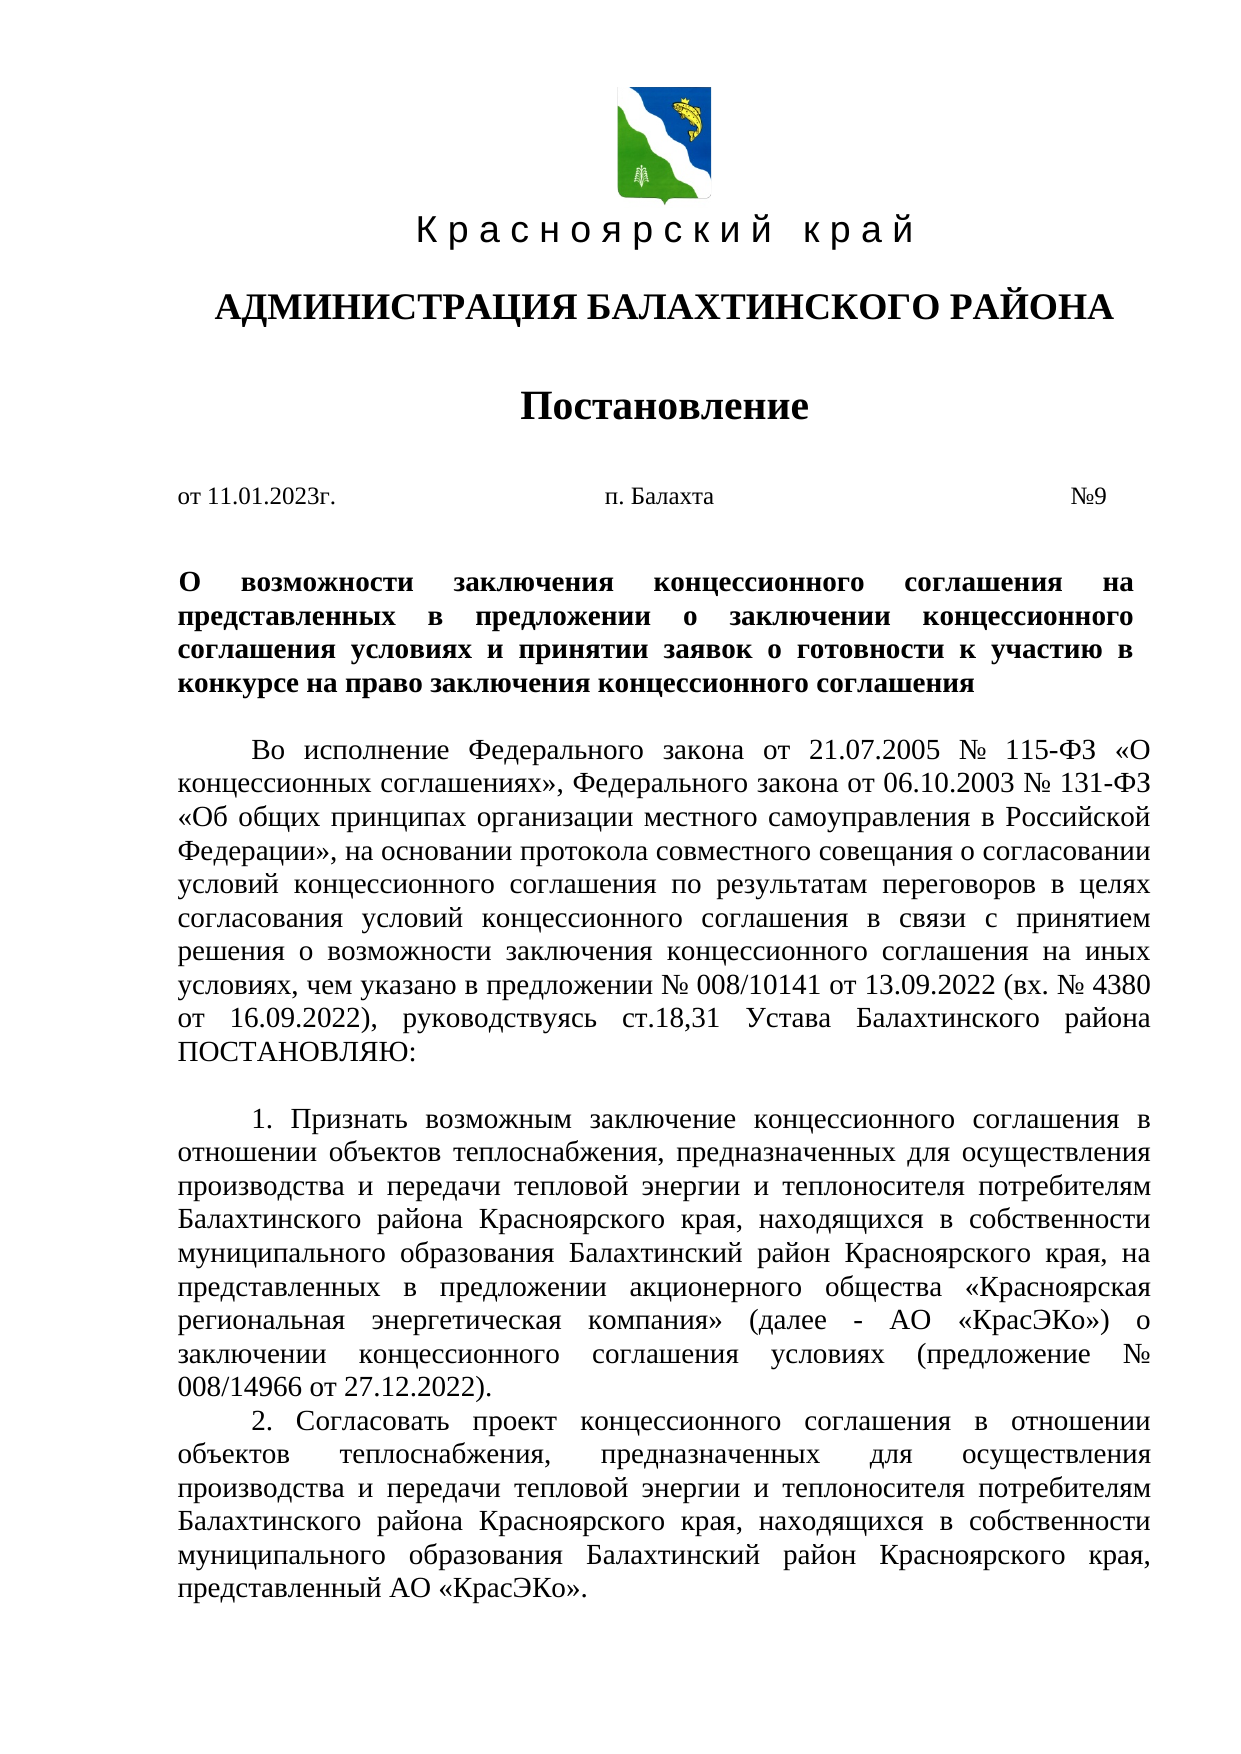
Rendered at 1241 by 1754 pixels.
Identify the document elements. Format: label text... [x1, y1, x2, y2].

text 2. Согласовать проект концессионного соглашения в отношении объектов теплоснабжения, предназначенных для осуществления производства и передачи тепловой энергии и теплоносителя потребителям Балахтинского района Красноярского края, находящихся в собственности муниципального образования Балахтинский район Красноярского края, представленный АО «КрасЭКо». [177, 1403, 1152, 1604]
text от 11.01.2023г. п. Балахта №9 [177, 481, 1152, 510]
text 1. Признать возможным заключение концессионного соглашения в отношении объектов теплоснабжения, предназначенных для осуществления производства и передачи тепловой энергии и теплоносителя потребителям Балахтинского района Красноярского края, находящихся в собственности муниципального образования Балахтинский район Красноярского края, на представленных в предложении акционерного общества «Красноярская региональная энергетическая компания» (далее - АО «КрасЭКо») о заключении концессионного соглашения условиях (предложение № 008/14966 от 27.12.2022). [177, 1101, 1152, 1403]
text Красноярский край [177, 207, 1152, 251]
picture [617, 87, 712, 208]
text АДМИНИСТРАЦИЯ БАЛАХТИНСКОГО РАЙОНА [177, 284, 1152, 327]
text Во исполнение Федерального закона от 21.07.2005 № 115-ФЗ «О концессионных соглашениях», Федерального закона от 06.10.2003 № 131-ФЗ «Об общих принципах организации местного самоуправления в Российской Федерации», на основании протокола совместного совещания о согласовании условий концессионного соглашения по результатам переговоров в целях согласования условий концессионного соглашения в связи с принятием решения о возможности заключения концессионного соглашения на иных условиях, чем указано в предложении № 008/10141 от 13.09.2022 (вх. № 4380 от 16.09.2022), руководствуясь ст.18,31 Устава Балахтинского района ПОСТАНОВЛЯЮ: [177, 732, 1152, 1067]
text Постановление [177, 380, 1152, 428]
text О возможности заключения концессионного соглашения на представленных в предложении о заключении концессионного соглашения условиях и принятии заявок о готовности к участию в конкурсе на право заключения концессионного соглашения [177, 564, 1134, 698]
